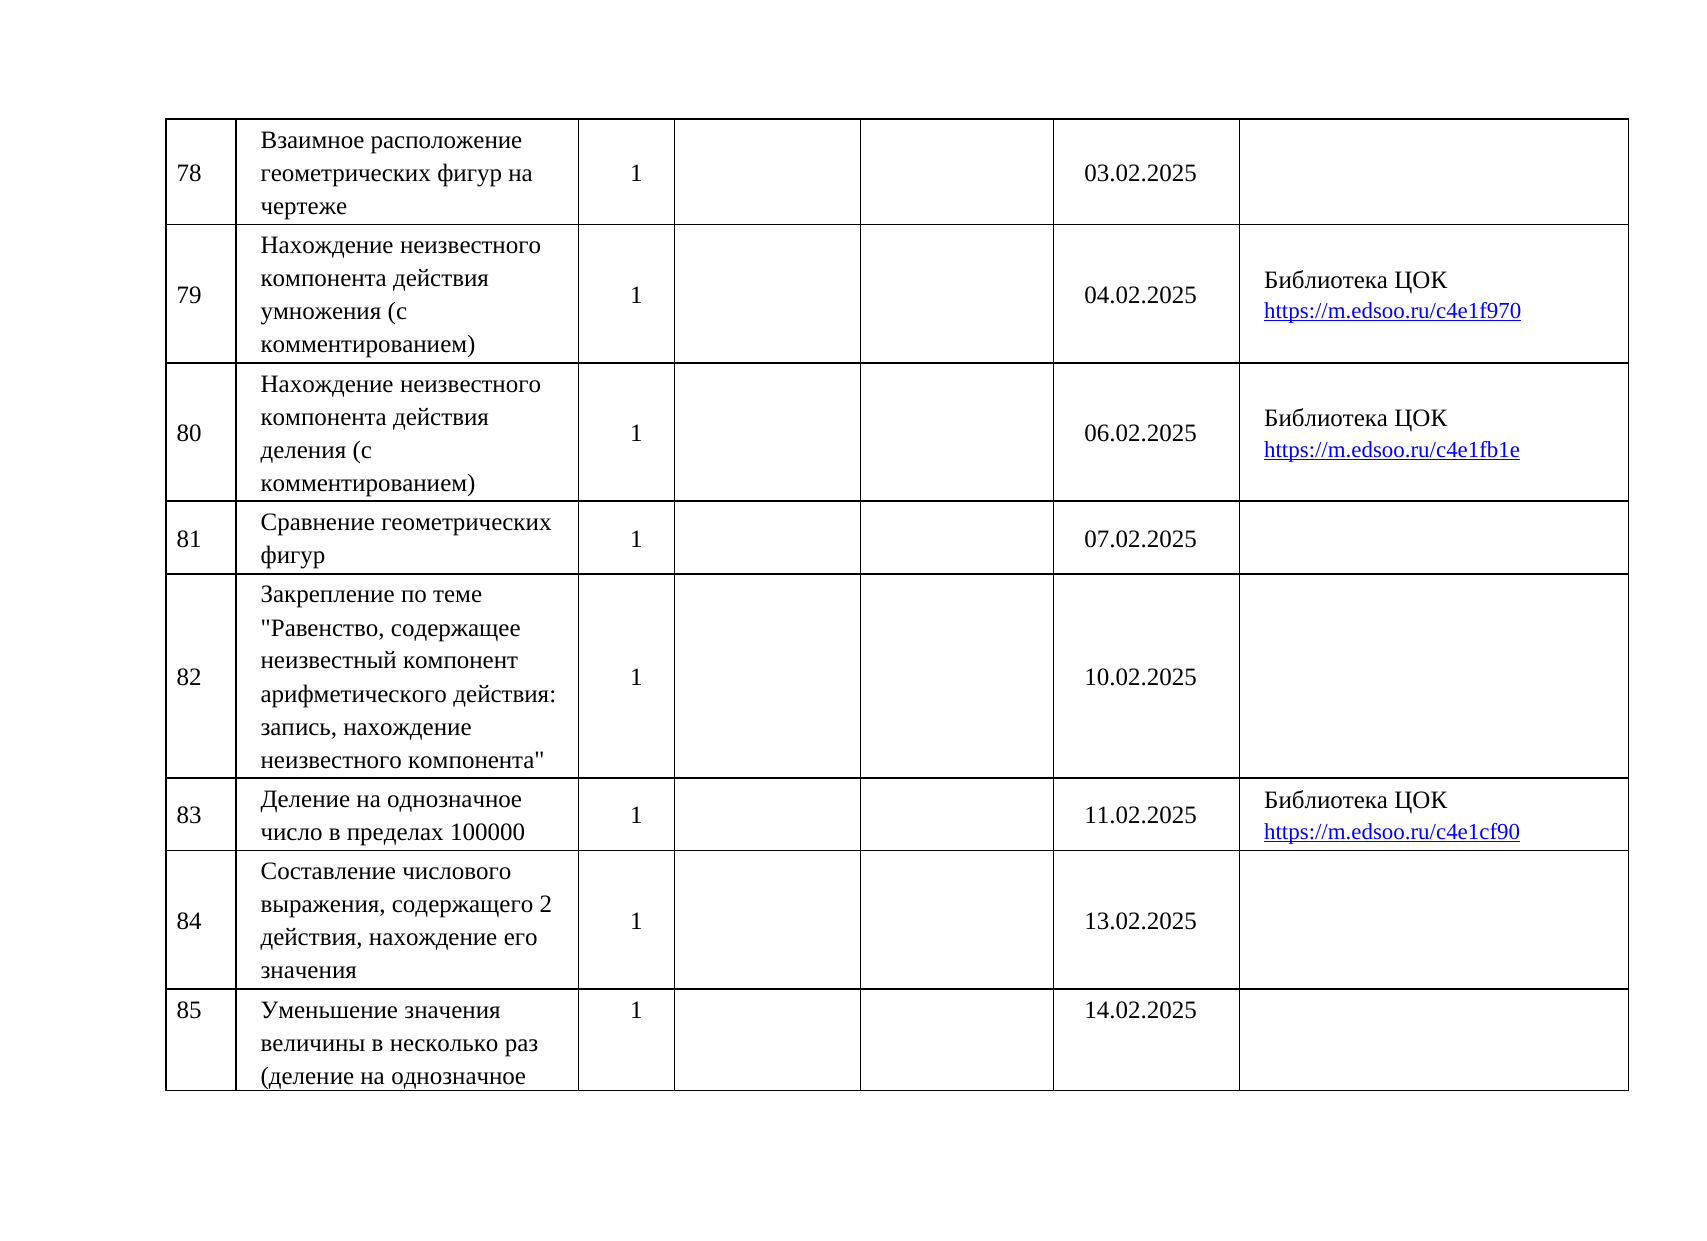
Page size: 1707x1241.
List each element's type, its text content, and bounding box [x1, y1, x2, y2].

table_cell Взаимное расположение геометрических фигур на чертеже [237, 120, 578, 223]
table_cell 03.02.2025 [1054, 120, 1239, 223]
table_cell 81 [167, 502, 235, 573]
table_cell [675, 779, 860, 850]
table_cell 11.02.2025 [1054, 779, 1239, 850]
table_cell [675, 120, 860, 223]
table_cell Деление на однозначное число в пределах 100000 [237, 779, 578, 850]
table_cell 1 [579, 779, 674, 850]
table_cell [675, 364, 860, 500]
table_cell [861, 364, 1053, 500]
table_cell 85 [167, 990, 235, 1090]
table_cell 78 [167, 120, 235, 223]
table_cell Нахождение неизвестного компонента действия умножения (с комментированием) [237, 225, 578, 362]
table_cell [675, 851, 860, 988]
table_cell [861, 575, 1053, 777]
table_cell 1 [579, 120, 674, 223]
table_cell [861, 779, 1053, 850]
table_cell [675, 575, 860, 777]
table_cell 07.02.2025 [1054, 502, 1239, 573]
table_cell [861, 851, 1053, 988]
table_cell 10.02.2025 [1054, 575, 1239, 777]
table_cell [1240, 502, 1628, 573]
table_cell [1240, 851, 1628, 988]
table_cell 13.02.2025 [1054, 851, 1239, 988]
table_cell [1240, 120, 1628, 223]
table_cell 79 [167, 225, 235, 362]
table_cell 83 [167, 779, 235, 850]
table_cell [1240, 990, 1628, 1090]
table_cell [1240, 575, 1628, 777]
table_cell 82 [167, 575, 235, 777]
table_cell [861, 990, 1053, 1090]
table_cell [675, 225, 860, 362]
table_cell 1 [579, 225, 674, 362]
table_cell [861, 225, 1053, 362]
table_cell [675, 502, 860, 573]
table_cell 1 [579, 851, 674, 988]
table_cell Составление числового выражения, содержащего 2 действия, нахождение его значения [237, 851, 578, 988]
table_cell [237, 990, 578, 1090]
table_cell 14.02.2025 [1054, 990, 1239, 1090]
table_cell Библиотека ЦОК https://m.edsoo.ru/c4e1f970 [1240, 225, 1628, 362]
table_cell Сравнение геометрических фигур [237, 502, 578, 573]
table_cell [861, 120, 1053, 223]
table_cell Закрепление по теме "Равенство, содержащее неизвестный компонент арифметического действия: запись, нахождение неизвестного компонента" [237, 575, 578, 777]
table_cell [861, 502, 1053, 573]
table_cell 04.02.2025 [1054, 225, 1239, 362]
table_cell Библиотека ЦОК https://m.edsoo.ru/c4e1cf90 [1240, 779, 1628, 850]
table_cell 1 [579, 502, 674, 573]
table_cell 1 [579, 364, 674, 500]
table_cell 06.02.2025 [1054, 364, 1239, 500]
table_cell 1 [579, 575, 674, 777]
table_cell 1 [579, 990, 674, 1090]
table_cell [675, 990, 860, 1090]
table_cell Нахождение неизвестного компонента действия деления (с комментированием) [237, 364, 578, 500]
table_cell Библиотека ЦОК https://m.edsoo.ru/c4e1fb1e [1240, 364, 1628, 500]
table_cell 84 [167, 851, 235, 988]
table_cell 80 [167, 364, 235, 500]
